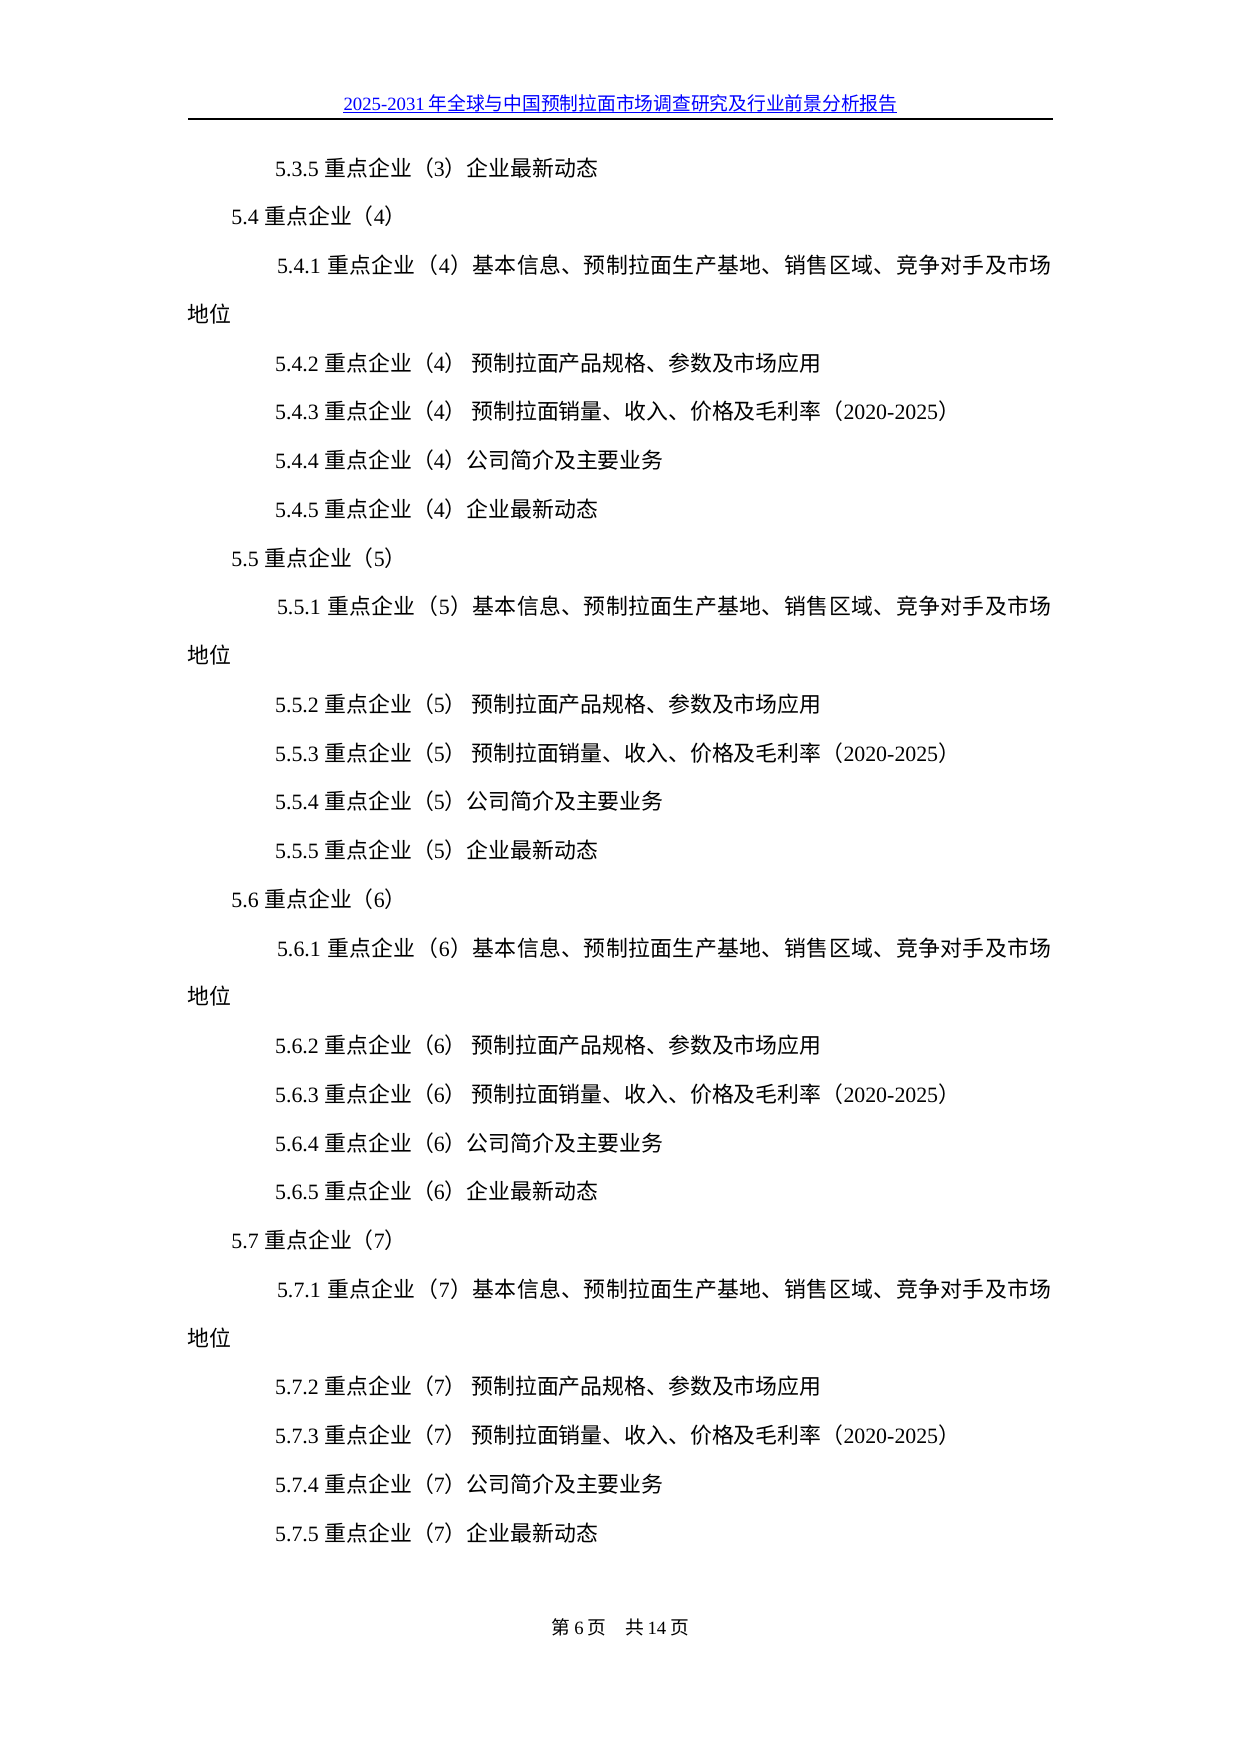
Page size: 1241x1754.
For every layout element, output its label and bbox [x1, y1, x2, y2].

text [187, 150, 1053, 1548]
